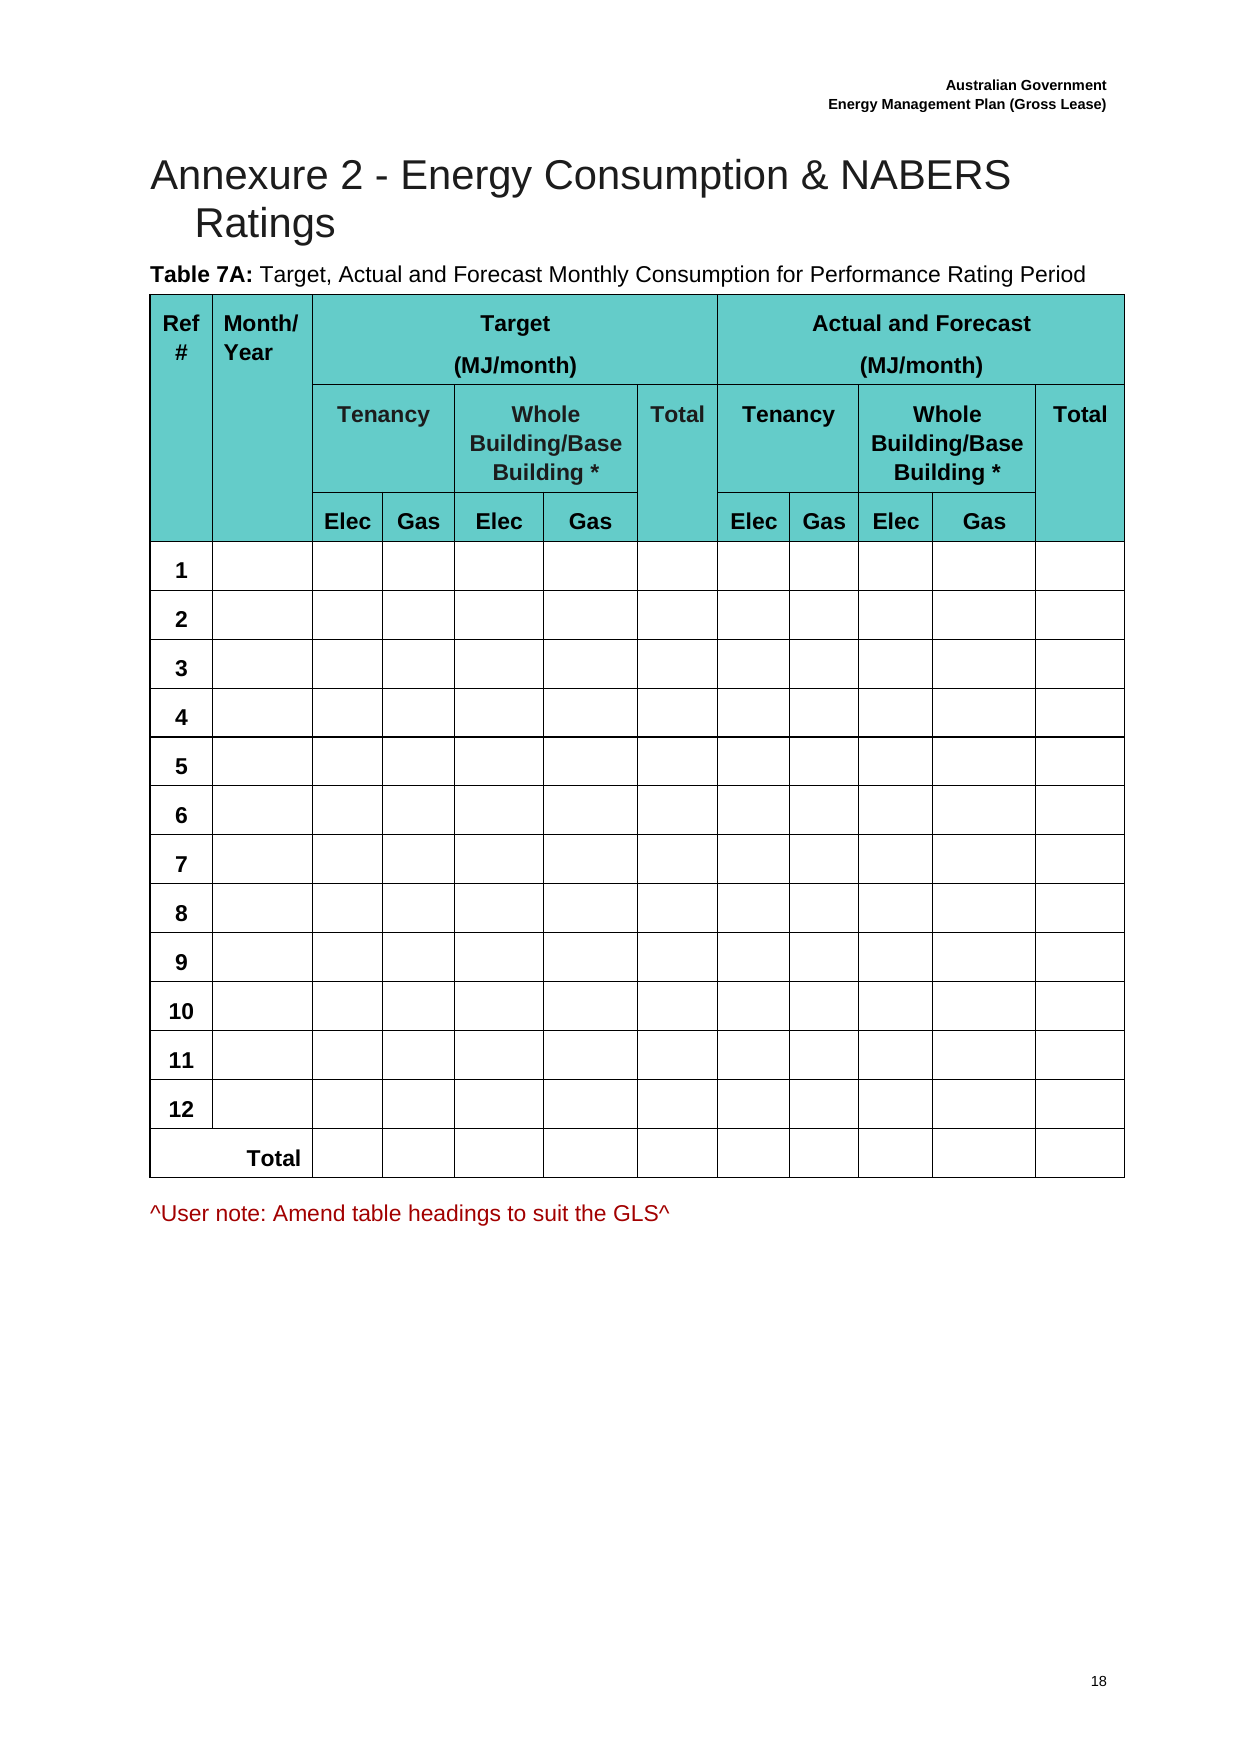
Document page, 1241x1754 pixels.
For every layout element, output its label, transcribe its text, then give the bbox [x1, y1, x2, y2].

subtitle Annexure 2 - Energy Consumption & NABERS Ratings [150, 150, 1107, 246]
table_cell [383, 982, 454, 1030]
table_cell [383, 542, 454, 589]
table_cell Elec [455, 493, 543, 541]
table_cell [933, 786, 1035, 834]
table_cell [544, 640, 637, 687]
table_cell [455, 738, 543, 785]
table_cell [455, 1031, 543, 1079]
table_cell [718, 835, 789, 883]
table_cell [790, 738, 858, 785]
table_cell [638, 542, 717, 589]
table_cell [313, 786, 382, 834]
table_cell [1036, 1031, 1124, 1079]
table_cell [455, 982, 543, 1030]
table_header Ref # [151, 295, 212, 541]
table_cell [213, 982, 312, 1030]
table_cell Tenancy [718, 385, 858, 492]
table_cell [544, 591, 637, 638]
table_cell [544, 835, 637, 883]
table_cell [859, 640, 932, 687]
table_cell [455, 933, 543, 981]
table_cell 11 [151, 1031, 212, 1079]
table_cell 12 [151, 1080, 212, 1128]
table_cell [313, 591, 382, 638]
table_cell [859, 835, 932, 883]
text ^User note: Amend table headings to suit the GLS^ [150, 1197, 1107, 1226]
table_cell Elec [313, 493, 382, 541]
table_cell [859, 542, 932, 589]
table_cell [313, 1129, 382, 1177]
table_cell [383, 835, 454, 883]
table_cell [933, 933, 1035, 981]
table_cell [718, 786, 789, 834]
table_cell [544, 786, 637, 834]
table_cell [859, 933, 932, 981]
table_cell [718, 884, 789, 932]
table_cell [638, 982, 717, 1030]
table_cell [933, 689, 1035, 736]
table_cell [638, 786, 717, 834]
table_cell [933, 542, 1035, 589]
table_cell [544, 1129, 637, 1177]
table_cell [1036, 1129, 1124, 1177]
table_cell 10 [151, 982, 212, 1030]
table_cell [790, 884, 858, 932]
table_cell Total [1036, 385, 1124, 541]
table_cell [859, 1080, 932, 1128]
table_cell [1036, 591, 1124, 638]
table_cell Gas [933, 493, 1035, 541]
table_cell [455, 542, 543, 589]
table_cell [859, 1129, 932, 1177]
table_cell [638, 933, 717, 981]
table_cell Total [151, 1129, 312, 1177]
table_cell [638, 1031, 717, 1079]
table_cell [859, 591, 932, 638]
table_cell Whole Building/Base Building * [859, 385, 1035, 492]
table_cell [213, 1031, 312, 1079]
table_cell [455, 835, 543, 883]
table_cell [383, 1080, 454, 1128]
table_cell [313, 835, 382, 883]
table_cell [383, 1129, 454, 1177]
table_cell Gas [544, 493, 637, 541]
table_cell [790, 1080, 858, 1128]
table_cell Total [638, 385, 717, 541]
table_cell [383, 689, 454, 736]
table_cell [383, 1031, 454, 1079]
table_cell Gas [383, 493, 454, 541]
table_cell [638, 884, 717, 932]
table_cell [455, 591, 543, 638]
table_cell [1036, 884, 1124, 932]
table_cell [544, 982, 637, 1030]
table_cell [718, 591, 789, 638]
table_header Actual and Forecast (MJ/month) [718, 295, 1124, 384]
table_cell [790, 786, 858, 834]
table_cell [859, 884, 932, 932]
table_cell [213, 591, 312, 638]
table_cell 1 [151, 542, 212, 589]
table_cell [313, 982, 382, 1030]
table_cell [455, 1080, 543, 1128]
table_cell [638, 738, 717, 785]
table_cell 6 [151, 786, 212, 834]
table_cell [790, 689, 858, 736]
table_cell [790, 835, 858, 883]
table_cell [933, 835, 1035, 883]
table_cell Elec [718, 493, 789, 541]
table_cell [1036, 542, 1124, 589]
table_cell [455, 884, 543, 932]
table_cell [313, 738, 382, 785]
table_cell [933, 738, 1035, 785]
table_cell [790, 933, 858, 981]
table_cell 9 [151, 933, 212, 981]
table_cell [933, 1031, 1035, 1079]
table_cell 2 [151, 591, 212, 638]
table_cell [1036, 982, 1124, 1030]
table_cell [313, 640, 382, 687]
table_cell [638, 1129, 717, 1177]
table_cell [544, 689, 637, 736]
table_cell [213, 835, 312, 883]
table_cell [213, 542, 312, 589]
table_cell [1036, 835, 1124, 883]
table_cell [718, 1031, 789, 1079]
table_cell [790, 982, 858, 1030]
table_cell [933, 982, 1035, 1030]
table_cell [383, 786, 454, 834]
table_cell [213, 1080, 312, 1128]
table_cell [638, 689, 717, 736]
table_cell [455, 640, 543, 687]
table_cell [1036, 1080, 1124, 1128]
table_cell [313, 689, 382, 736]
table_cell [313, 1080, 382, 1128]
table_cell [718, 933, 789, 981]
table_cell [933, 884, 1035, 932]
table_cell [859, 738, 932, 785]
table_cell [313, 933, 382, 981]
table_header Target (MJ/month) [313, 295, 717, 384]
table_cell [383, 738, 454, 785]
table_cell [313, 542, 382, 589]
table_cell 8 [151, 884, 212, 932]
table_cell [213, 738, 312, 785]
table_cell [544, 933, 637, 981]
table_cell 3 [151, 640, 212, 687]
table_cell [638, 640, 717, 687]
table_cell [718, 689, 789, 736]
table_cell [313, 884, 382, 932]
table_cell [313, 1031, 382, 1079]
table_cell [544, 1031, 637, 1079]
table_cell [790, 1031, 858, 1079]
table_cell [383, 640, 454, 687]
table_cell [1036, 786, 1124, 834]
table_cell [455, 786, 543, 834]
table_cell [544, 884, 637, 932]
table_header Month/ Year [213, 295, 312, 541]
table_cell [638, 1080, 717, 1128]
table_cell [859, 689, 932, 736]
table_cell Elec [859, 493, 932, 541]
table_cell Gas [790, 493, 858, 541]
table_cell [790, 640, 858, 687]
table_cell [213, 640, 312, 687]
table_cell [1036, 640, 1124, 687]
table_cell [638, 591, 717, 638]
table_cell [455, 689, 543, 736]
table_cell [383, 884, 454, 932]
table_cell [213, 689, 312, 736]
table_cell [1036, 933, 1124, 981]
table_cell [213, 933, 312, 981]
table_cell [718, 982, 789, 1030]
table_cell [1036, 738, 1124, 785]
table_cell Whole Building/Base Building * [455, 385, 637, 492]
table_cell [859, 786, 932, 834]
table_cell [790, 542, 858, 589]
table_cell Tenancy [313, 385, 454, 492]
table_cell [933, 640, 1035, 687]
table_cell [718, 1129, 789, 1177]
table_cell [544, 1080, 637, 1128]
table_cell [544, 542, 637, 589]
table_cell [859, 1031, 932, 1079]
table_cell [455, 1129, 543, 1177]
table_cell [718, 738, 789, 785]
text Table 7A: Target, Actual and Forecast Monthly Consumption for Performance Rating Period [150, 258, 1107, 287]
table_cell [638, 835, 717, 883]
table_cell [544, 738, 637, 785]
table_cell 5 [151, 738, 212, 785]
table_cell [718, 1080, 789, 1128]
table_cell [718, 640, 789, 687]
table_cell [1036, 689, 1124, 736]
table_cell 7 [151, 835, 212, 883]
table_cell 4 [151, 689, 212, 736]
table_cell [213, 884, 312, 932]
table_cell [790, 591, 858, 638]
table_cell [933, 1129, 1035, 1177]
table_cell [933, 1080, 1035, 1128]
table_cell [213, 786, 312, 834]
table_cell [383, 933, 454, 981]
table_cell [383, 591, 454, 638]
table_cell [790, 1129, 858, 1177]
table_cell [859, 982, 932, 1030]
table_cell [718, 542, 789, 589]
table_cell [933, 591, 1035, 638]
